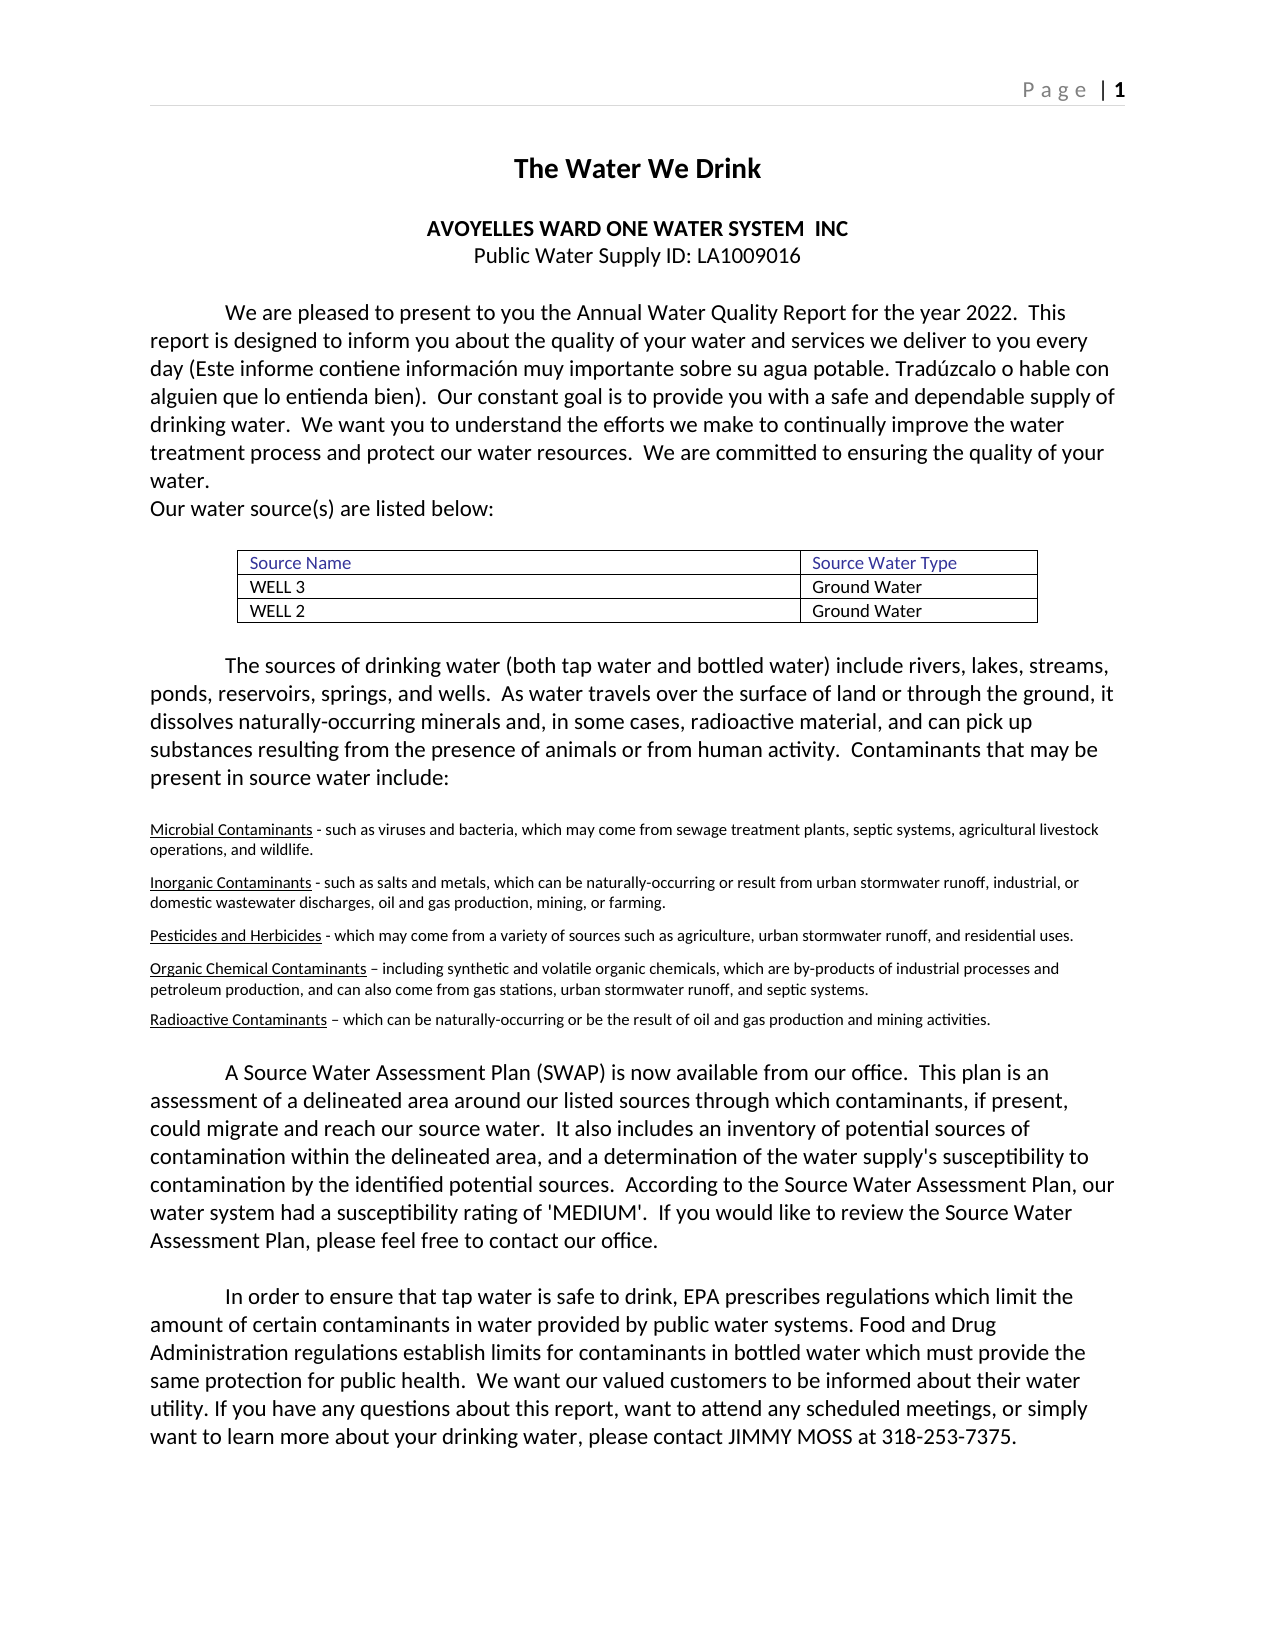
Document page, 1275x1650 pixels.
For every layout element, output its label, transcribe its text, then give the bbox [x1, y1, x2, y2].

text The Water We Drink [150, 150, 1125, 186]
text Our water source(s) are listed below: [150, 494, 1125, 522]
text We are pleased to present to you the Annual Water Quality Report for the year 2022. This report is designed to inform you about the quality of your water and services we deliver to you every day (Este informe contiene información muy importante sobre su agua potable. Tradúzcalo o hable con alguien que lo entienda bien). Our constant goal is to provide you with a safe and dependable supply of drinking water. We want you to understand the efforts we make to continually improve the water treatment process and protect our water resources. We are committed to ensuring the quality of your water. [150, 298, 1125, 494]
text A Source Water Assessment Plan (SWAP) is now available from our office. This plan is an assessment of a delineated area around our listed sources through which contaminants, if present, could migrate and reach our source water. It also includes an inventory of potential sources of contamination within the delineated area, and a determination of the water supply's susceptibility to contamination by the identified potential sources. According to the Source Water Assessment Plan, our water system had a susceptibility rating of 'MEDIUM'. If you would like to review the Source Water Assessment Plan, please feel free to contact our office. [150, 1058, 1125, 1254]
text In order to ensure that tap water is safe to drink, EPA prescribes regulations which limit the amount of certain contaminants in water provided by public water systems. Food and Drug Administration regulations establish limits for contaminants in bottled water which must provide the same protection for public health. We want our valued customers to be informed about their water utility. If you have any questions about this report, want to attend any scheduled meetings, or simply want to learn more about your drinking water, please contact JIMMY MOSS at 318-253-7375. [150, 1282, 1125, 1450]
table_header Source Water Type [801, 551, 1037, 574]
table_cell WELL 2 [238, 599, 800, 622]
text Microbial Contaminants - such as viruses and bacteria, which may come from sewage treatment plants, septic systems, agricultural livestock operations, and wildlife. [150, 819, 1125, 859]
text The sources of drinking water (both tap water and bottled water) include rivers, lakes, streams, ponds, reservoirs, springs, and wells. As water travels over the surface of land or through the ground, it dissolves naturally-occurring minerals and, in some cases, radioactive material, and can pick up substances resulting from the presence of animals or from human activity. Contaminants that may be present in source water include: [150, 651, 1125, 791]
text Inorganic Contaminants - such as salts and metals, which can be naturally-occurring or result from urban stormwater runoff, industrial, or domestic wastewater discharges, oil and gas production, mining, or farming. [150, 872, 1125, 913]
table_header Source Name [238, 551, 800, 574]
text Organic Chemical Contaminants – including synthetic and volatile organic chemicals, which are by-products of industrial processes and petroleum production, and can also come from gas stations, urban stormwater runoff, and septic systems. [150, 959, 1125, 999]
table_cell Ground Water [801, 599, 1037, 622]
text Radioactive Contaminants – which can be naturally-occurring or be the result of oil and gas production and mining activities. [150, 1009, 1125, 1030]
text Pesticides and Herbicides - which may come from a variety of sources such as agriculture, urban stormwater runoff, and residential uses. [150, 926, 1125, 946]
table_cell WELL 3 [238, 575, 800, 598]
table_cell Ground Water [801, 575, 1037, 598]
text AVOYELLES WARD ONE WATER SYSTEM INC [150, 214, 1125, 242]
text Public Water Supply ID: LA1009016 [150, 242, 1125, 270]
